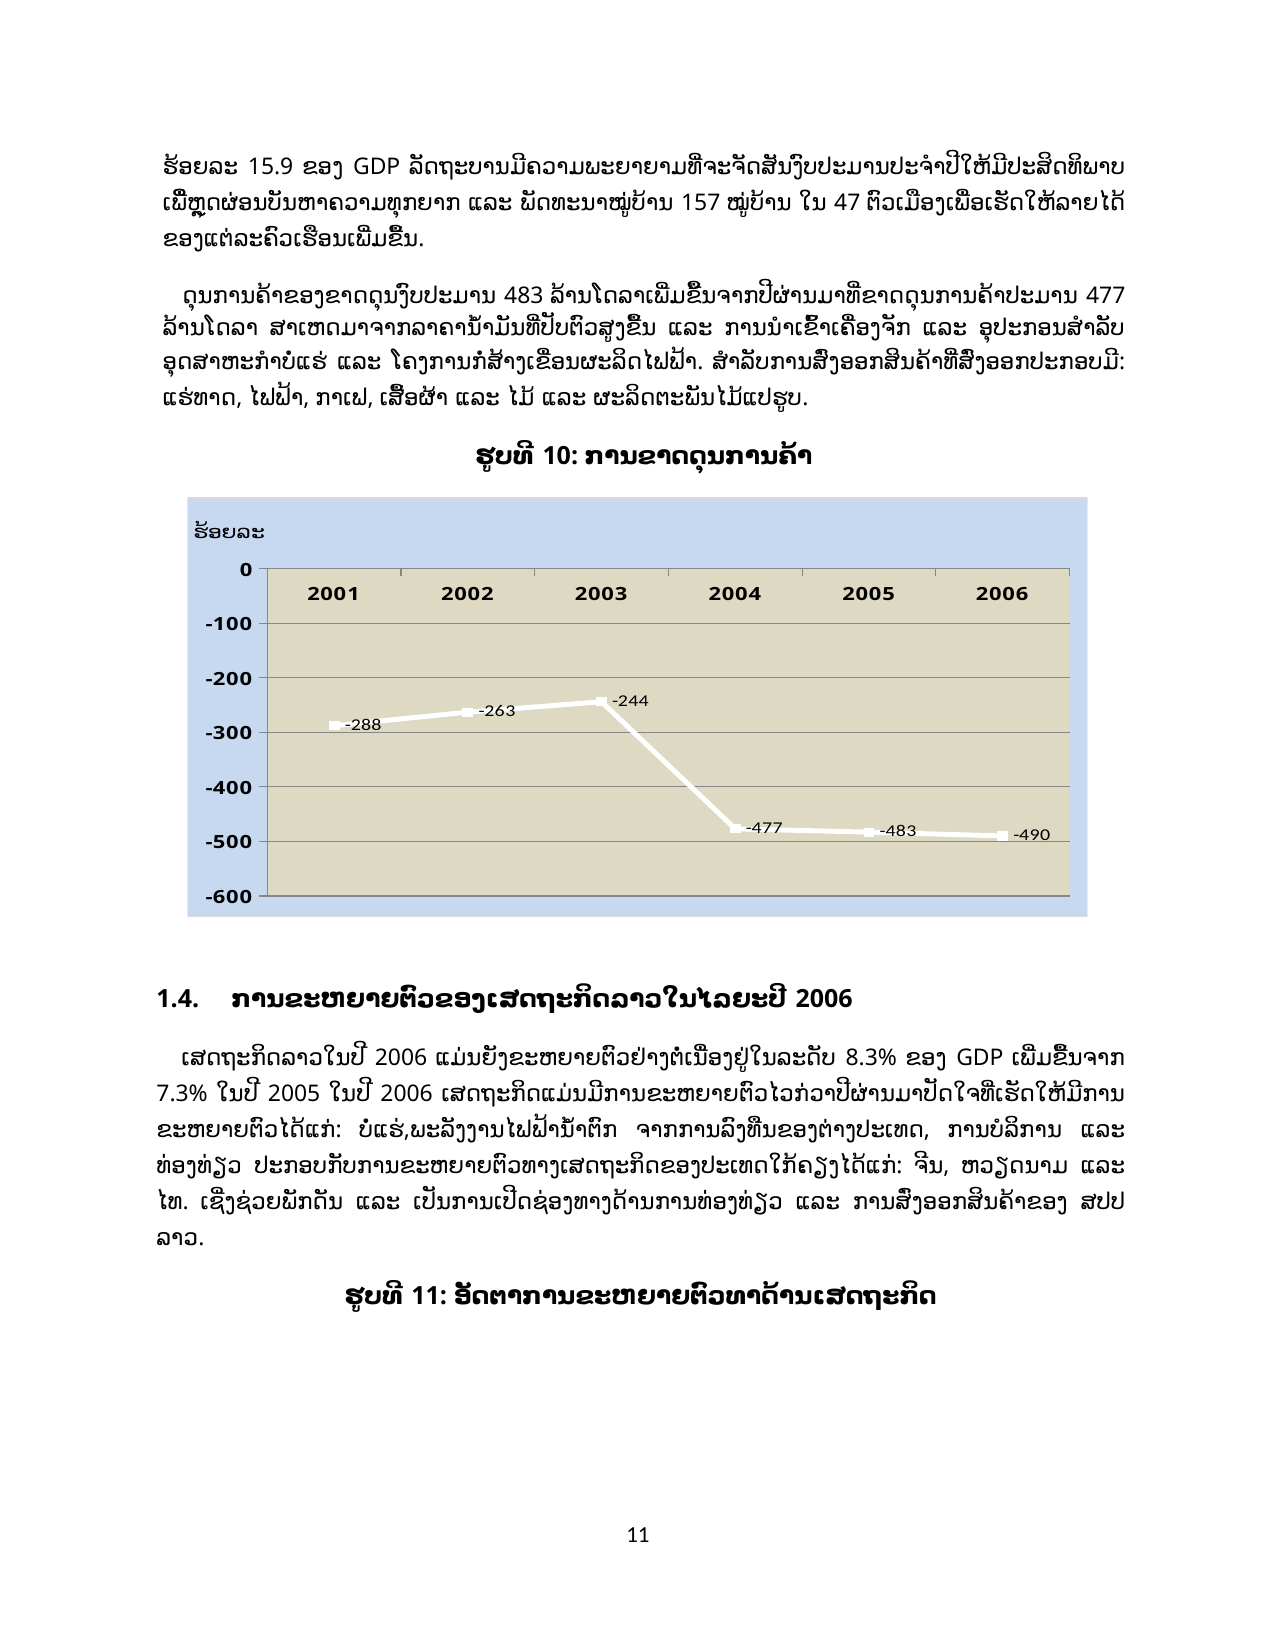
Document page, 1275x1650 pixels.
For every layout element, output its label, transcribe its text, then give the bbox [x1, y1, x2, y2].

text ດຸນການຄ້າຂອງຂາດດຸນງົບປະມານ 483 ລ້ານໂດລາເພີ່ມຂື້ນຈາກປີຜ່ານມາທີ່ຂາດດຸນການຄ້າປະມານ 477 ລ້ານໂດລາ ສາເຫດມາຈາກລາຄານ້ຳມັນທີ່ປັບຕົວສູງຂື້ນ ແລະ ການນຳເຂົ້າເຄື່ອງຈັກ ແລະ ອຸປະກອນສຳລັບອຸດສາຫະກຳບໍ່ແຮ່ ແລະ ໂຄງການກໍ່ສ້າງເຂື່ອນຜະລິດໄຟຟ້າ. ສຳລັບການສົ່ງອອກສິນຄ້າທີ່ສົ່ງອອກປະກອບມີ: ແຮ່ທາດ, ໄຟຟ້າ, ກາເຟ, ເສື້ອຜ້າ ແລະ ໄມ້ ແລະ ຜະລິດຕະພັນໄມ້ແປຮູບ. [162, 279, 1125, 412]
text ຮູບທີ 11: ອັດຕາການຂະຫຍາຍຕົວທາດ້ານເສດຖະກິດ [156, 1277, 1125, 1311]
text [162, 150, 1125, 253]
text ຮູບທີ 10: ການຂາດດຸນການຄ້າ [162, 438, 1125, 472]
text ເສດຖະກິດລາວໃນປີ 2006 ແມ່ນຍັງຂະຫຍາຍຕົວຢ່າງຕໍ່ເນື່ອງຢູ່ໃນລະດັບ 8.3% ຂອງ GDP ເພີ່ມຂື້ນຈາກ 7.3%​ ໃນປີ 2005 ໃນປີ 2006 ເສດຖະກິດແມ່ນມີການຂະຫຍາຍຕົວໄວກ່ວາປີຜ່ານມາປັດໃຈທີ່ເຮັດໃຫ້ມີການຂະຫຍາຍຕົວໄດ້ແກ່:​ ບໍ່ແຮ່,​ພະລັງງານໄຟຟ້ານ້ຳຕົກ ຈາກການລົງທືນຂອງຕ່າງປະເທດ, ການບໍລິການ ແລະ ທ່ອງທ່ຽວ ປະກອບກັບການຂະຫຍາຍຕົວທາງເສດຖະກິດຂອງປະເທດໃກ້ຄຽງໄດ້ແກ່:​ ຈີນ​, ຫວຽດນາມ ແລະ ໄທ. ເຊີ່ງຊ່ວຍພັກດັນ ແລະ ເປັນການເປີດຊ່ອງທາງດ້ານການທ່ອງທ່ຽວ ແລະ ການສົ່ງອອກສິນຄ້າຂອງ ສປປ ລາວ. [156, 1041, 1125, 1252]
list ການຂະຫຍາຍຕົວຂອງເສດຖະກິດລາວໃນໄລຍະປີ 2006 [156, 981, 1125, 1015]
